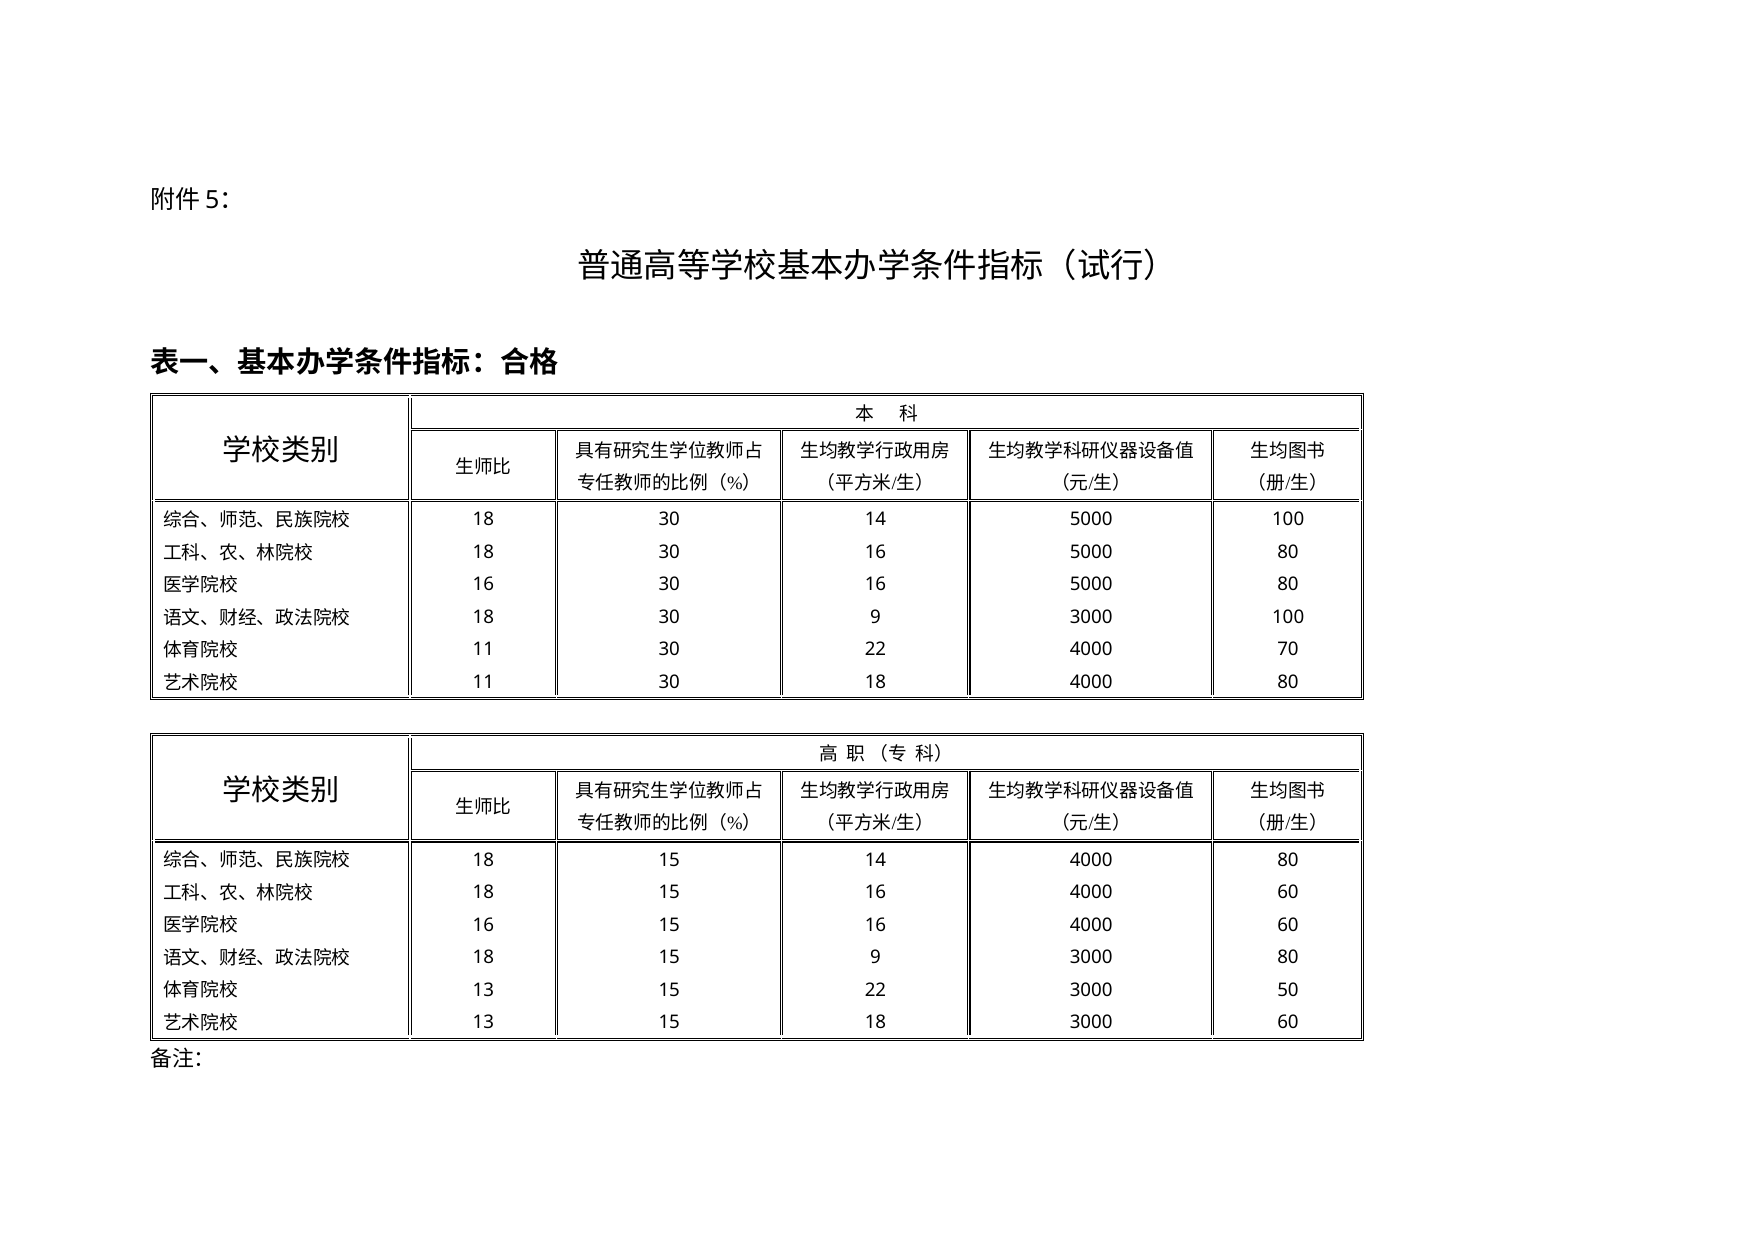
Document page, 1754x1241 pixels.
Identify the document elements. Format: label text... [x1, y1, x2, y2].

table_cell 综合、师范、民族院校 工科、农、林院校 医学院校 语文、财经、政法院校 体育院校 艺术院校 [152, 499, 410, 697]
table_cell 30 30 30 30 30 30 [557, 502, 781, 697]
table_cell 生师比 [412, 431, 555, 499]
table_cell 生师比 [412, 772, 555, 839]
table_cell 生均教学科研仪器设备值（元/生） [971, 431, 1211, 499]
table_cell 综合、师范、民族院校 工科、农、林院校 医学院校 语文、财经、政法院校 体育院校 艺术院校 [152, 839, 410, 1037]
table_cell 18 18 16 18 11 11 [410, 499, 557, 697]
table_cell 4000 4000 4000 3000 3000 3000 [969, 839, 1213, 1037]
table_cell 18 18 16 18 13 13 [410, 839, 557, 1037]
table_cell 具有研究生学位教师占专任教师的比例（%） [558, 772, 780, 839]
table_cell 生均教学科研仪器设备值（元/生） [971, 772, 1211, 839]
table_cell 具有研究生学位教师占专任教师的比例（%） [558, 431, 780, 499]
table_cell 14 16 16 9 22 18 [781, 839, 969, 1037]
table_cell 生均图书 （册/生） [1214, 769, 1361, 839]
table_cell 100 80 80 100 70 80 [1213, 499, 1363, 697]
table_cell 80 60 60 80 50 60 [1213, 839, 1363, 1037]
table_header 学校类别 [152, 734, 410, 839]
table_header 学校类别 [153, 394, 410, 499]
table_header 本 科 [410, 396, 1361, 428]
text 备注： [150, 1041, 1604, 1073]
table_cell 生均教学行政用房（平方米/生） [783, 431, 967, 499]
table_header 高 职 （专 科） [410, 736, 1361, 768]
table_cell 生均图书 （册/生） [1213, 428, 1363, 499]
table_cell 14 16 16 9 22 18 [781, 499, 969, 697]
table_cell 15 15 15 15 15 15 [557, 843, 781, 1037]
table_cell 生均教学行政用房（平方米/生） [783, 772, 967, 839]
text 附件5： [150, 165, 1604, 230]
text 表一、基本办学条件指标：合格 [150, 328, 1604, 393]
text 普通高等学校基本办学条件指标（试行） [150, 230, 1604, 295]
table_cell 5000 5000 5000 3000 4000 4000 [969, 499, 1213, 697]
